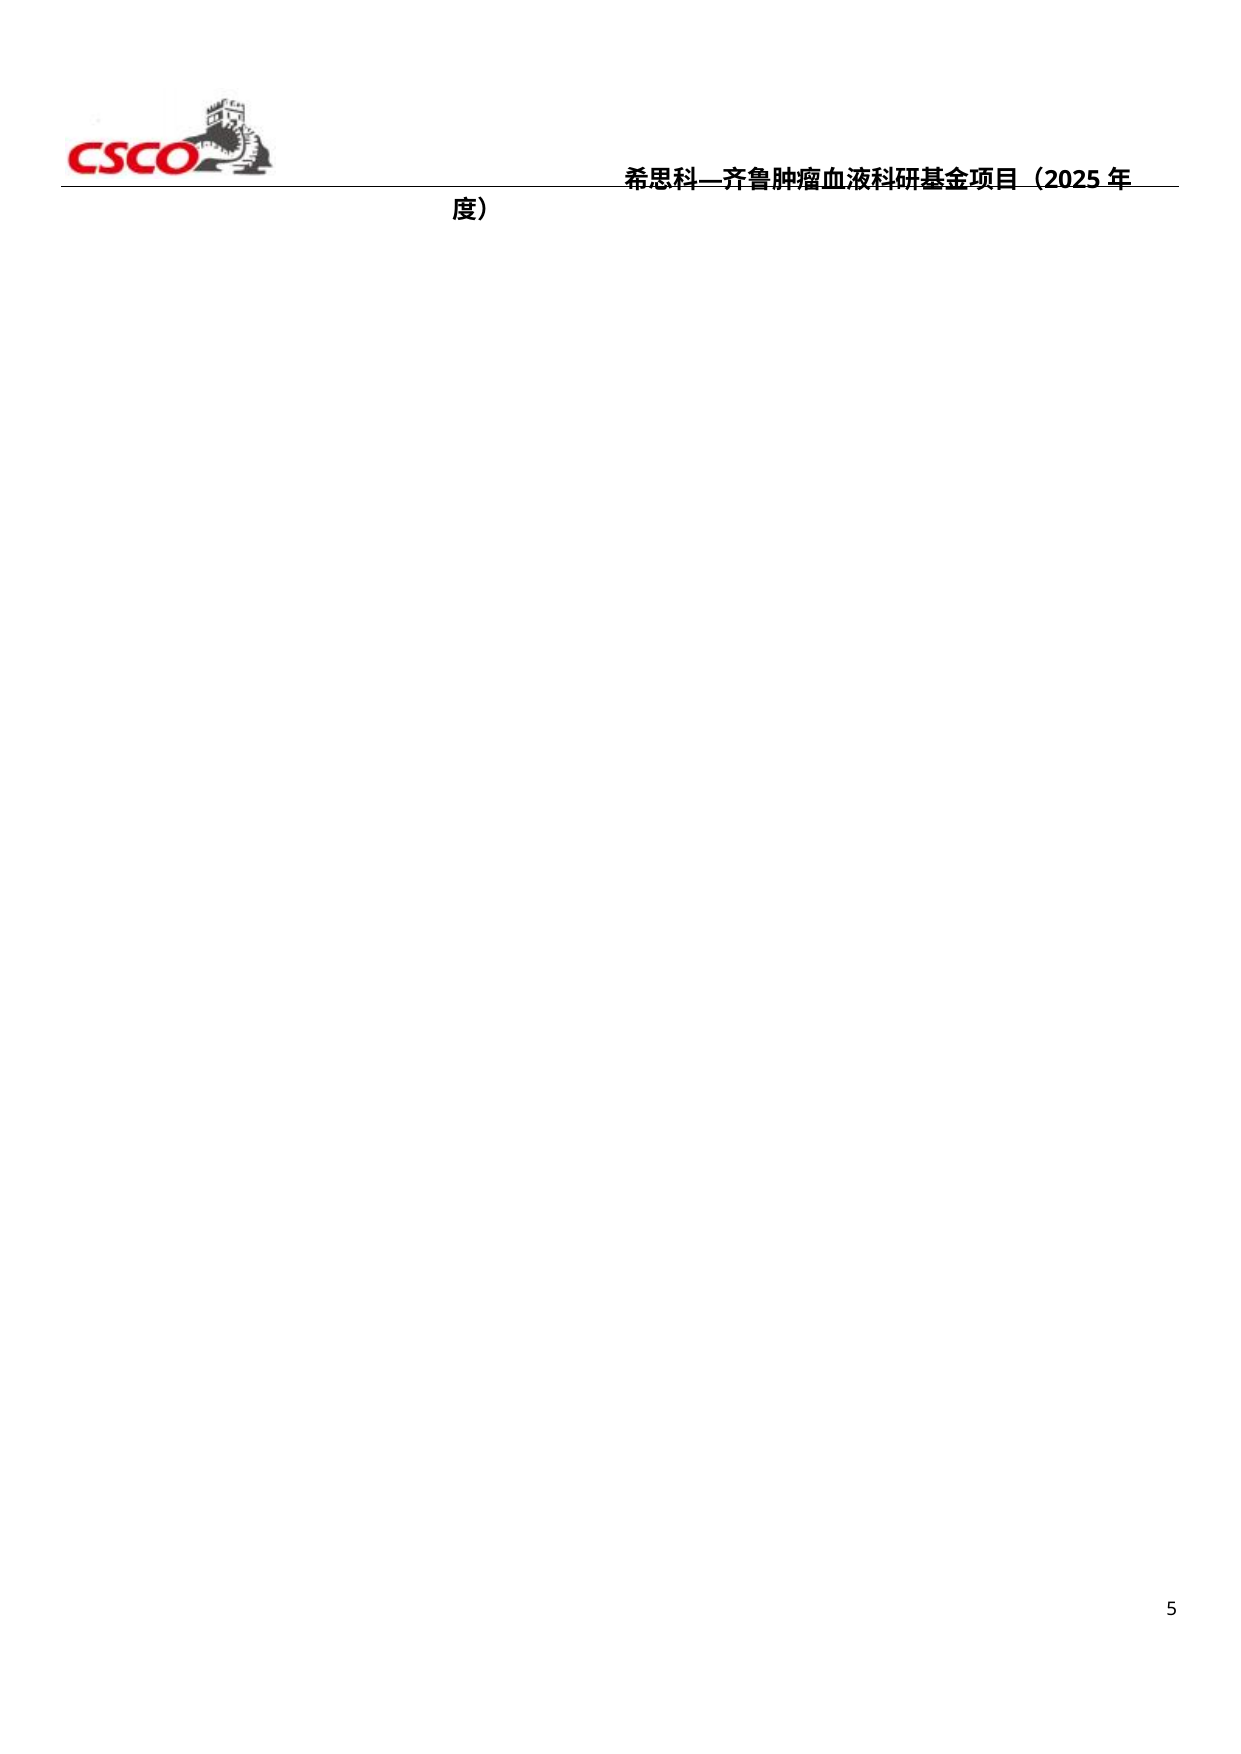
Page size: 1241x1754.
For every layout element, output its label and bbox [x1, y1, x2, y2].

picture [65, 88, 276, 179]
